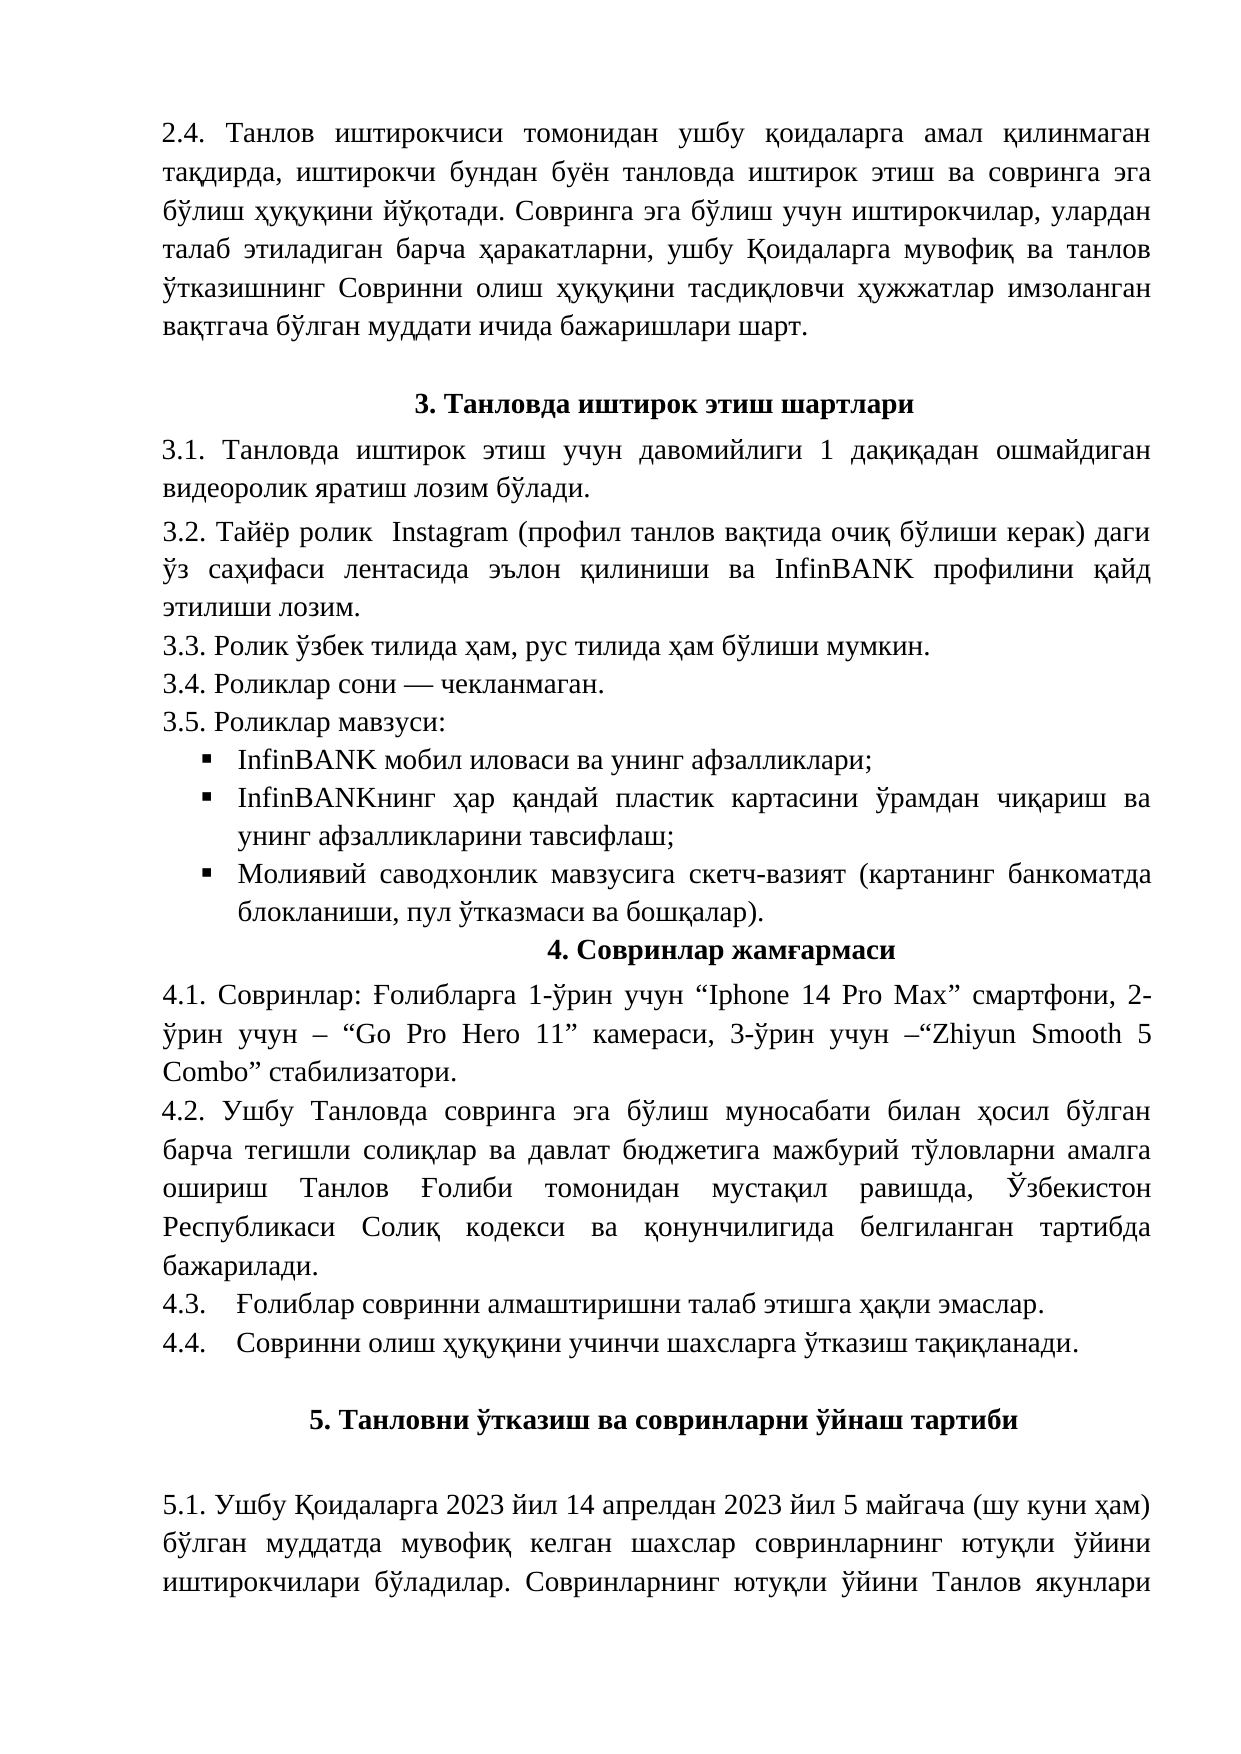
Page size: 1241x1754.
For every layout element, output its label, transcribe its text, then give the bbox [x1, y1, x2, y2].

text 5. Танловни ўтказиш ва совринларни ўйнаш тартиби [176, 1402, 1152, 1436]
subtitle 3. Танловда иштирок этиш шартлари [177, 386, 1152, 420]
text 3.1. Танловда иштирок этиш учун давомийлиги 1 дақиқадан ошмайдиган видеоролик яратиш лозим бўлади. [161, 432, 1152, 504]
text 4.1. Совринлар: Ғолибларга 1-ўрин учун “Iphone 14 Pro Max” смартфони, 2-ўрин учун – “Go Pro Hero 11” камераси, 3-ўрин учун –“Zhiyun Smooth 5 Combo” стабилизатори. [162, 977, 1152, 1088]
list InfinBANK мобил иловаси ва унинг афзалликлари; [200, 742, 1152, 776]
text 3.4. Роликлар сони — чекланмаган. [162, 666, 1152, 699]
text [162, 1487, 1152, 1598]
text 2.4. Танлов иштирокчиси томонидан ушбу қоидаларга амал қилинмаган тақдирда, иштирокчи бундан буён танловда иштирок этиш ва совринга эга бўлиш ҳуқуқини йўқотади. Совринга эга бўлиш учун иштирокчилар, улардан талаб этиладиган барча ҳаракатларни, ушбу Қоидаларга мувофиқ ва танлов ўтказишнинг Совринни олиш ҳуқуқини тасдиқловчи ҳужжатлар имзоланган вақтгача бўлган муддати ичида бажаришлари шарт. [161, 116, 1152, 342]
text 3.2. Тайёр ролик Instagram (профил танлов вақтида очиқ бўлиши керак) даги ўз саҳифаси лентасида эълон қилиниши ва InfinBANK профилини қайд этилиши лозим. [162, 514, 1152, 623]
list Молиявий саводхонлик мавзусига скетч-вазият (картанинг банкоматда блокланиши, пул ўтказмаси ва бошқалар). [200, 856, 1152, 927]
list Ушбу Танловда совринга эга бўлиш муносабати билан ҳосил бўлган барча тегишли солиқлар ва давлат бюджетига мажбурий тўловларни амалга ошириш Танлов Ғолиби томонидан мустақил равишда, Ўзбекистон Республикаси Солиқ кодекси ва қонунчилигида белгиланган тартибда бажарилади. [161, 1093, 1152, 1281]
list InfinBANKнинг ҳар қандай пластик картасини ўрамдан чиқариш ва унинг афзалликларини тавсифлаш; [200, 780, 1152, 852]
text 4. Совринлар жамғармаси [176, 932, 1152, 966]
list Ғолиблар совринни алмаштиришни талаб этишга ҳақли эмаслар. [162, 1286, 1152, 1320]
text 3.5. Роликлар мавзуси: [162, 704, 1152, 738]
text 3.3. Ролик ўзбек тилида ҳам, рус тилида ҳам бўлиши мумкин. [162, 628, 1152, 661]
list Совринни олиш ҳуқуқини учинчи шахсларга ўтказиш тақиқланади. [162, 1325, 1152, 1358]
